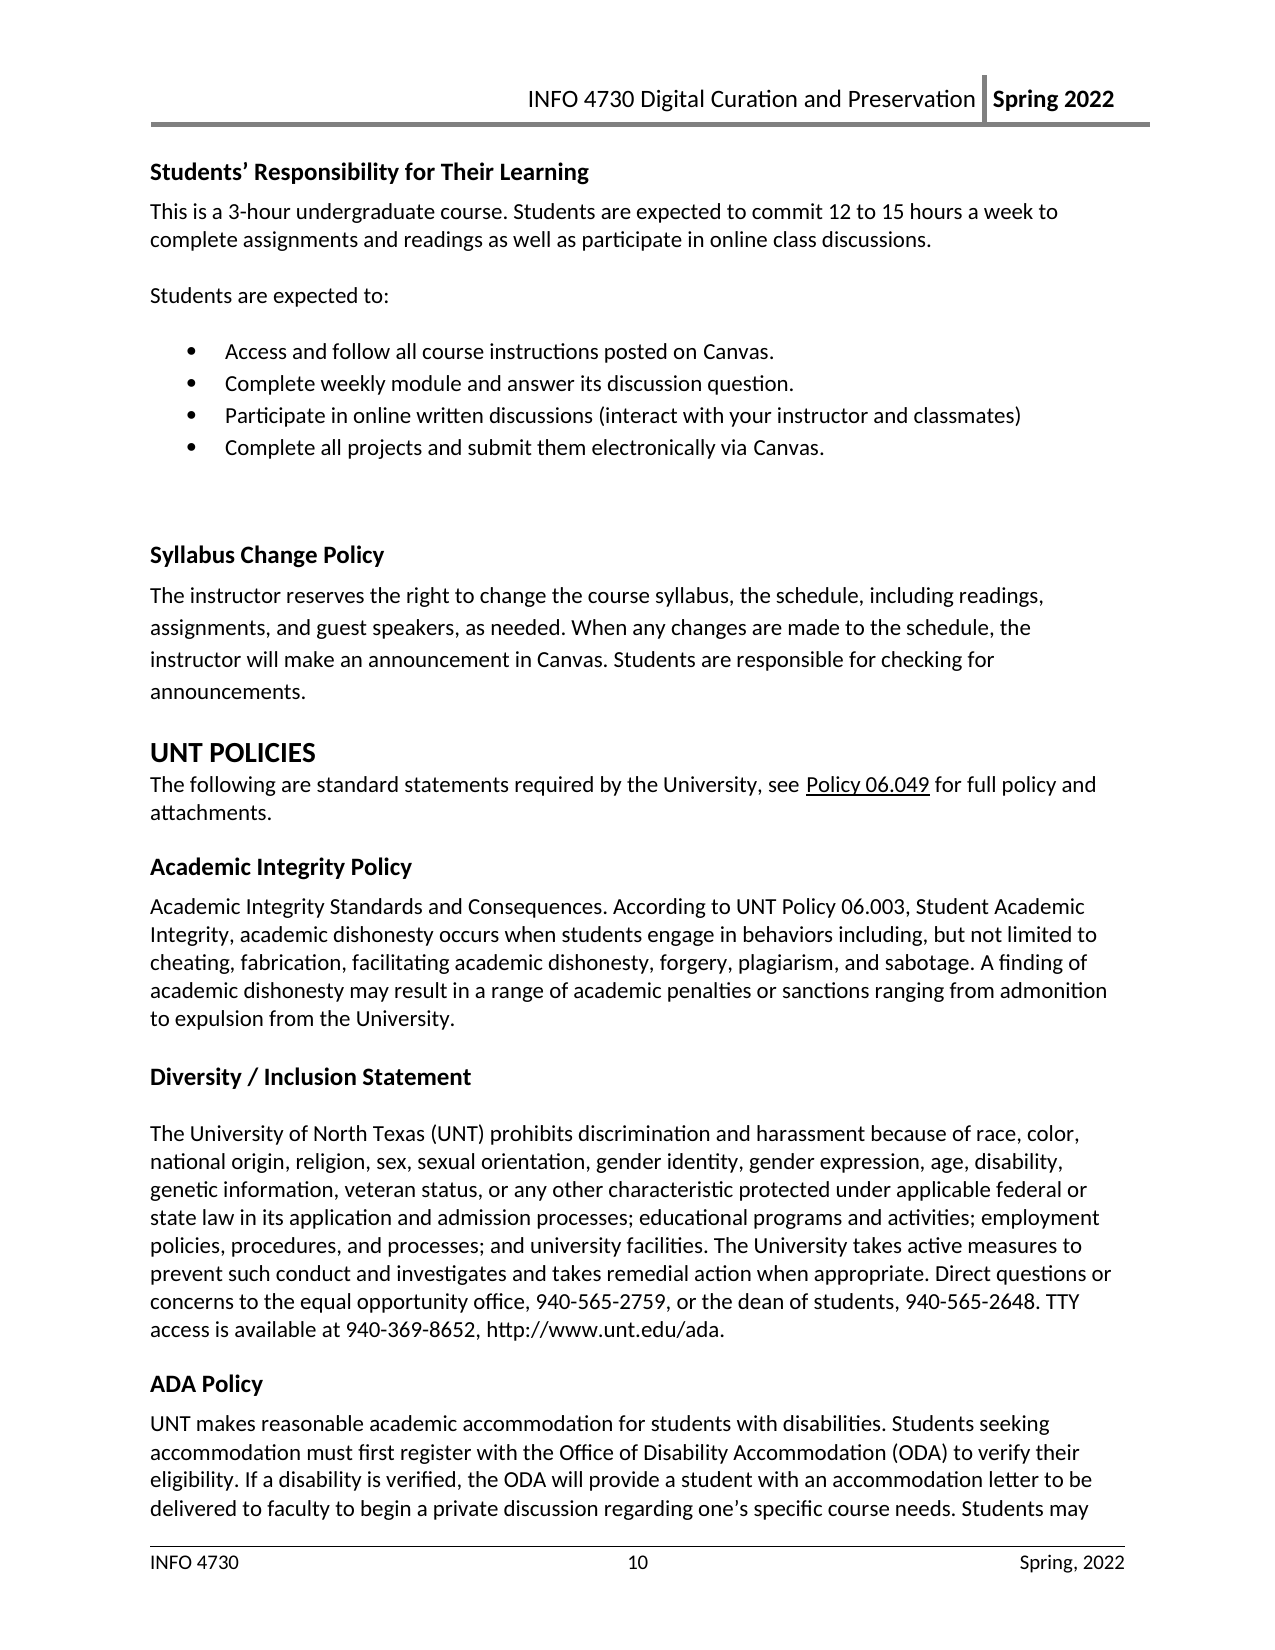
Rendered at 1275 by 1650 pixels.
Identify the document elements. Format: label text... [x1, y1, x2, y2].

text The following are standard statements required by the University, see Policy 06.049 for full policy and attachments. [150, 770, 1125, 826]
subtitle UNT POLICIES [150, 734, 1125, 770]
subtitle ADA Policy [150, 1368, 1125, 1399]
subtitle Syllabus Change Policy [150, 539, 1125, 570]
list Access and follow all course instructions posted on Canvas. [187, 337, 1125, 365]
text This is a 3-hour undergraduate course. Students are expected to commit 12 to 15 hours a week to complete assignments and readings as well as participate in online class discussions. [150, 197, 1125, 253]
list Complete weekly module and answer its discussion question. [187, 369, 1125, 397]
list Complete all projects and submit them electronically via Canvas. [187, 433, 1125, 462]
text Diversity / Inclusion Statement [150, 1061, 1125, 1091]
text The instructor reserves the right to change the course syllabus, the schedule, including readings, assignments, and guest speakers, as needed. When any changes are made to the schedule, the instructor will make an announcement in Canvas. Students are responsible for checking for announcements. [150, 581, 1125, 705]
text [150, 1409, 1125, 1522]
text The University of North Texas (UNT) prohibits discrimination and harassment because of race, color, national origin, religion, sex, sexual orientation, gender identity, gender expression, age, disability, genetic information, veteran status, or any other characteristic protected under applicable federal or state law in its application and admission processes; educational programs and activities; employment policies, procedures, and processes; and university facilities. The University takes active measures to prevent such conduct and investigates and takes remedial action when appropriate. Direct questions or concerns to the equal opportunity office, 940-565-2759, or the dean of students, 940-565-2648. TTY access is available at 940-369-8652, http://www.unt.edu/ada. [150, 1119, 1125, 1343]
text Academic Integrity Standards and Consequences. According to UNT Policy 06.003, Student Academic Integrity, academic dishonesty occurs when students engage in behaviors including, but not limited to cheating, fabrication, facilitating academic dishonesty, forgery, plagiarism, and sabotage. A finding of academic dishonesty may result in a range of academic penalties or sanctions ranging from admonition to expulsion from the University. [150, 892, 1125, 1033]
subtitle Academic Integrity Policy [150, 851, 1125, 882]
subtitle Students’ Responsibility for Their Learning [150, 156, 1125, 186]
text Students are expected to: [150, 281, 1125, 309]
list Participate in online written discussions (interact with your instructor and classmates) [187, 401, 1125, 429]
